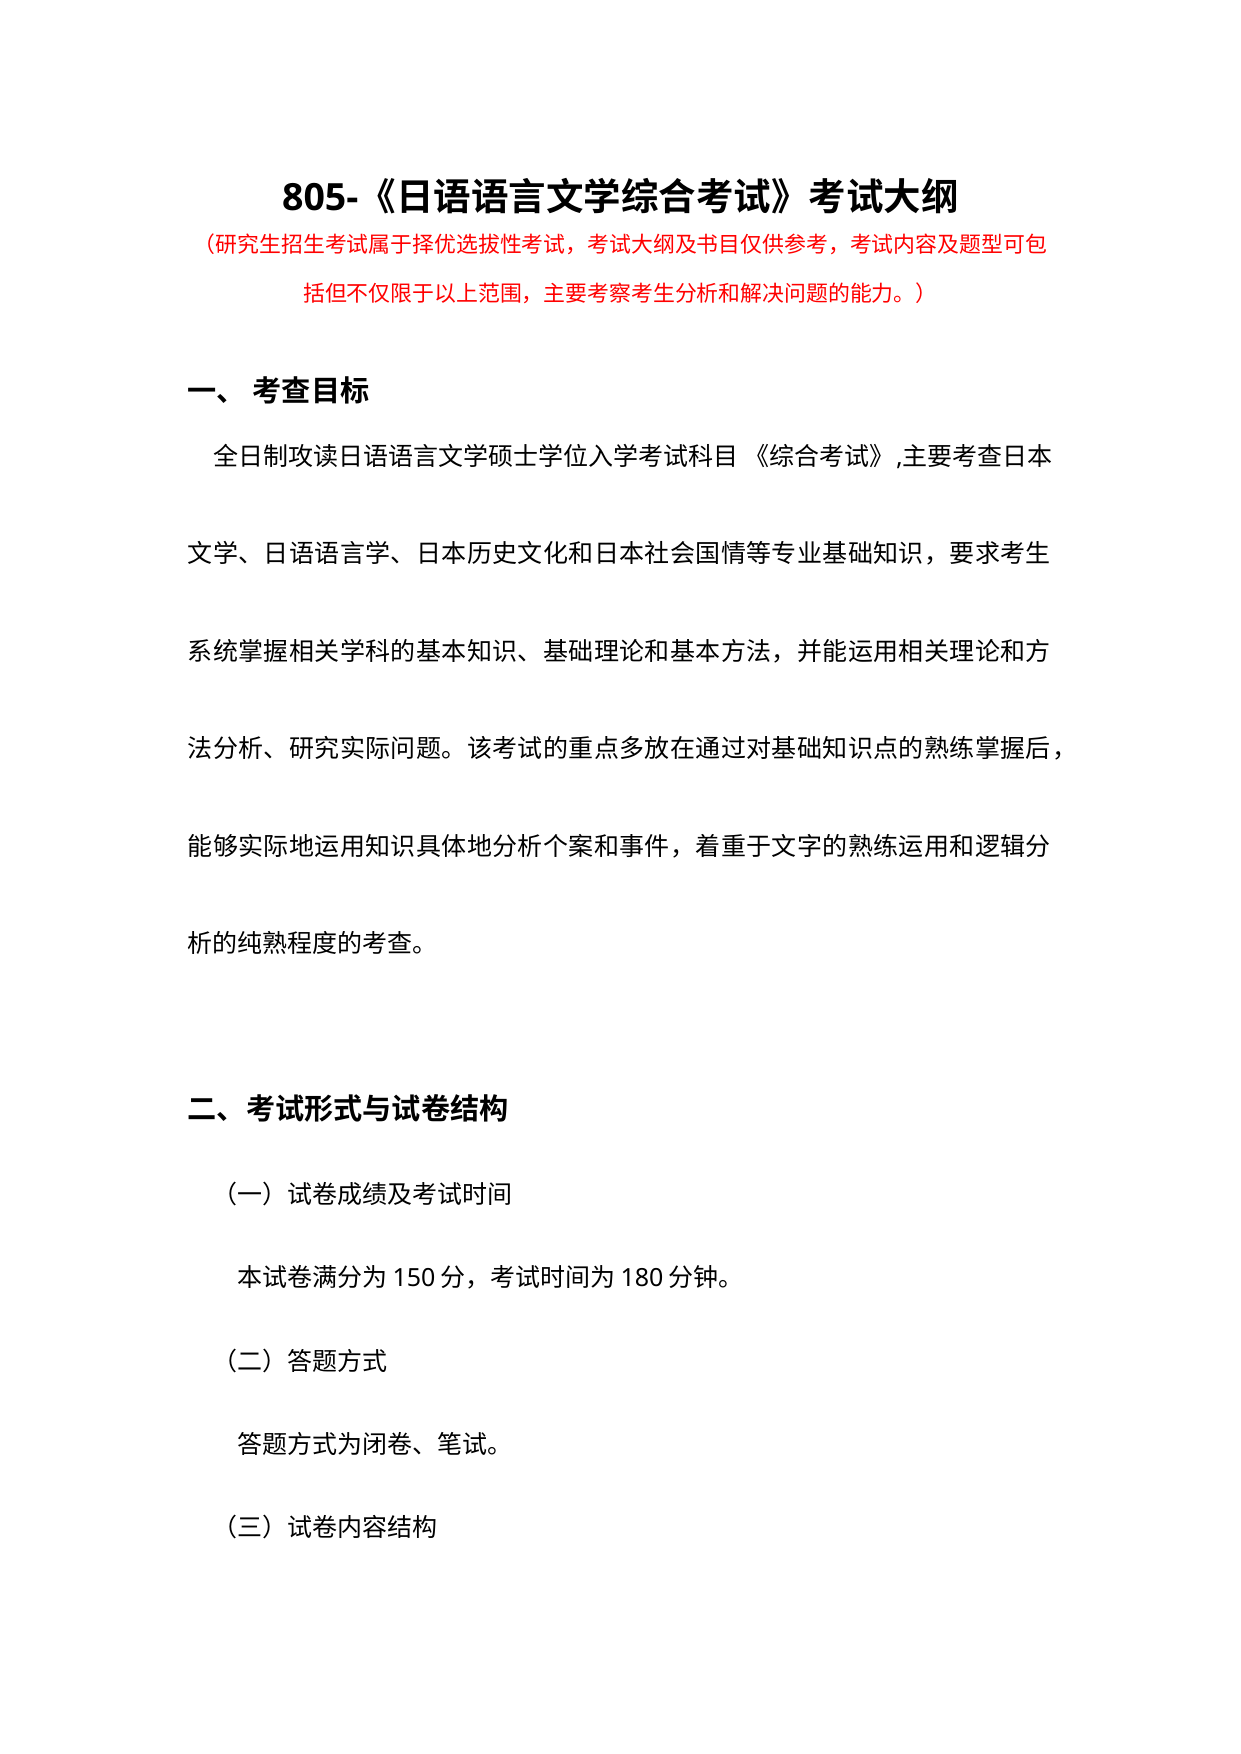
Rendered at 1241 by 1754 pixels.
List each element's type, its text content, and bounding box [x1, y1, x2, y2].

list 本试卷满分为150分，考试时间为180分钟。 [187, 1243, 1053, 1308]
list （二）答题方式 [187, 1327, 1053, 1392]
text 805-《日语语言文学综合考试》考试大纲 [187, 162, 1053, 227]
list （三）试卷内容结构 [187, 1493, 1053, 1558]
list 二、考试形式与试卷结构 [187, 1074, 1053, 1139]
text （研究生招生考试属于择优选拔性考试，考试大纲及书目仅供参考，考试内容及题型可包括但不仅限于以上范围，主要考察考生分析和解决问题的能力。） [187, 227, 1053, 308]
list （一）试卷成绩及考试时间 [187, 1160, 1053, 1225]
text 一、 考查目标 [187, 357, 1053, 422]
list 答题方式为闭卷、笔试。 [187, 1410, 1053, 1475]
text 全日制攻读日语语言文学硕士学位入学考试科目 《综合考试》,主要考查日本文学、日语语言学、日本历史文化和日本社会国情等专业基础知识，要求考生系统掌握相关学科的基本知识、基础理论和基本方法，并能运用相关理论和方法分析、研究实际问题。该考试的重点多放在通过对基础知识点的熟练掌握后，能够实际地运用知识具体地分析个案和事件，着重于文字的熟练运用和逻辑分析的纯熟程度的考查。 [187, 422, 1053, 974]
